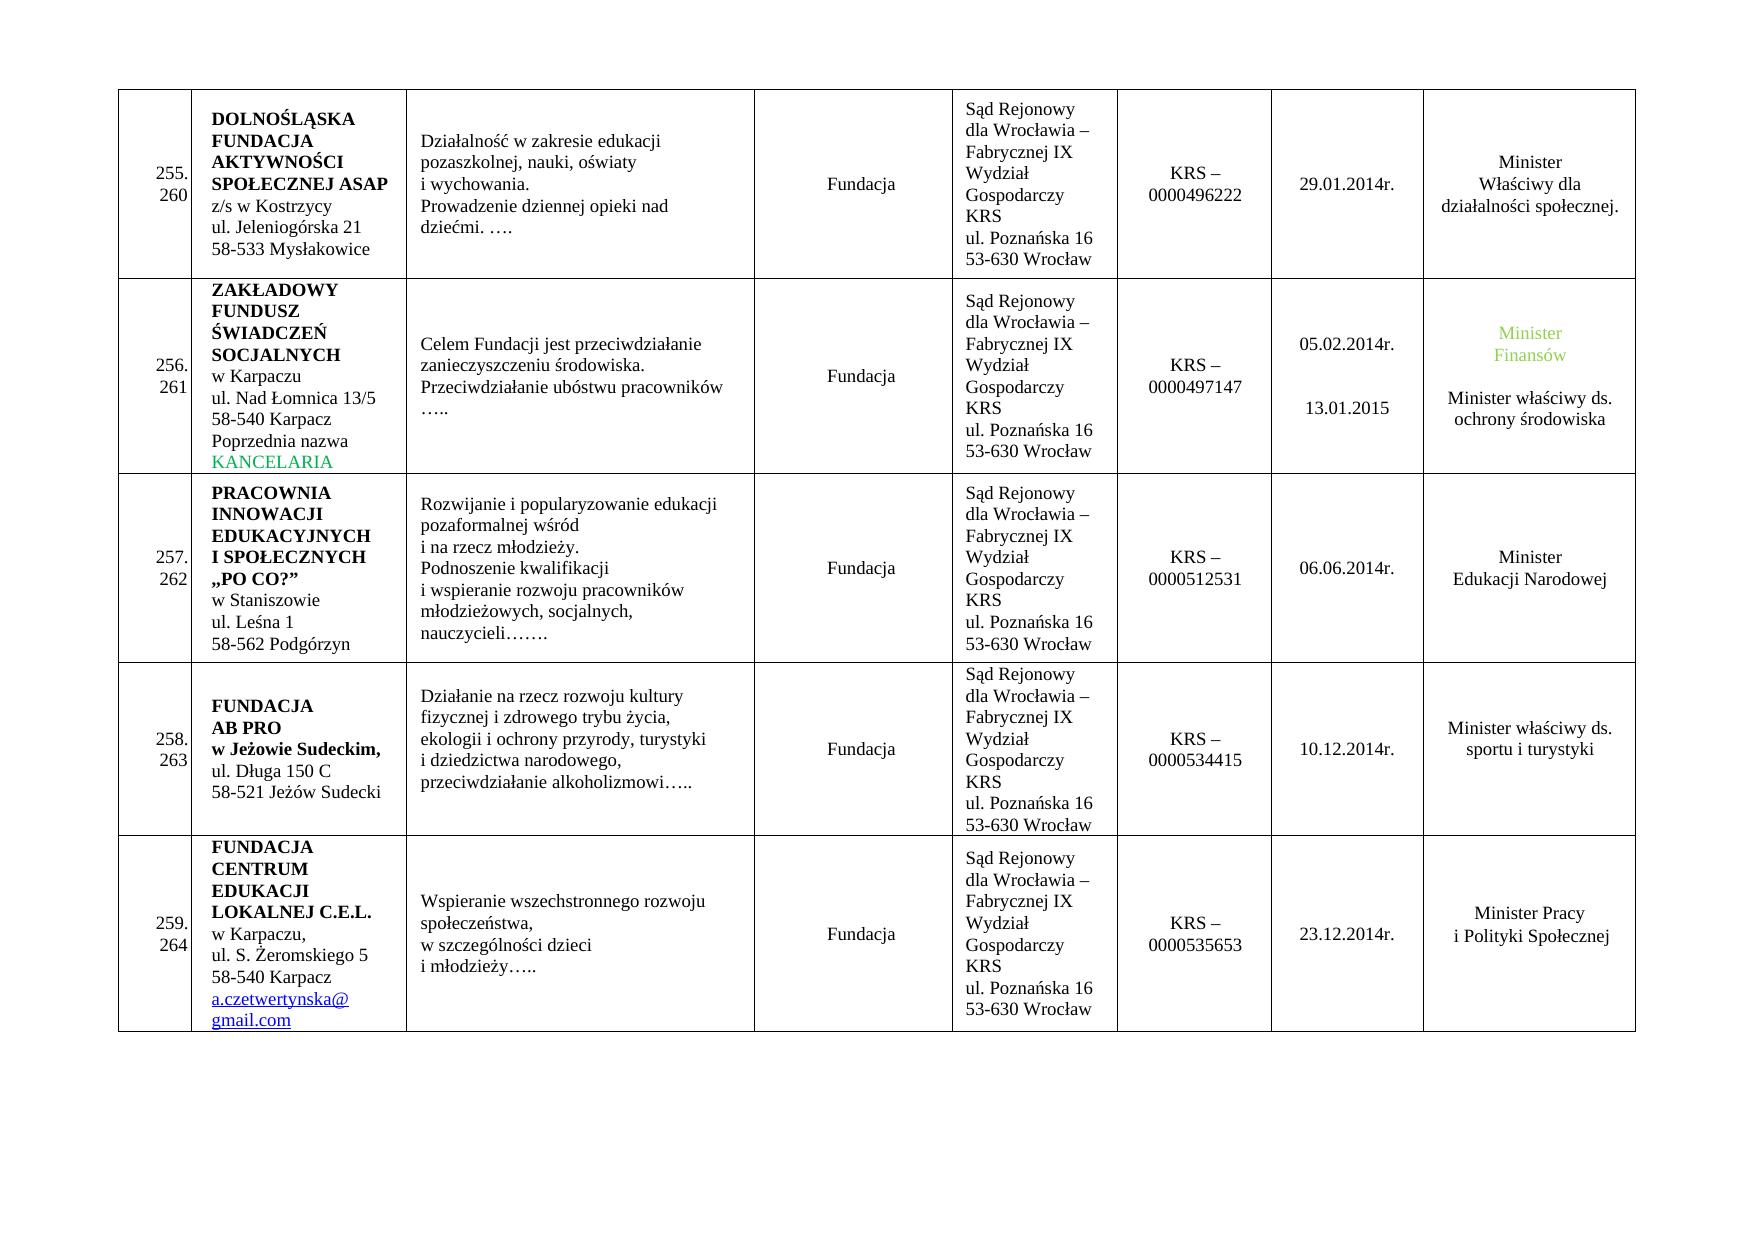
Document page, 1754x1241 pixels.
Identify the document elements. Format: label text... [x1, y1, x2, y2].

table_cell KRS – 0000497147 [1118, 279, 1271, 473]
table_cell FUNDACJA CENTRUM EDUKACJI LOKALNEJ C.E.L. w Karpaczu, ul. S. Żeromskiego 5 58-540 Karpacz a.czetwertynska@ gmail.com [192, 836, 406, 1031]
table_cell KRS – 0000535653 [1118, 836, 1271, 1031]
table_cell Fundacja [755, 279, 952, 473]
table_cell KRS – 0000534415 [1118, 663, 1271, 835]
table_cell Minister Finansów Minister właściwy ds. ochrony środowiska [1424, 279, 1635, 473]
table_cell Rozwijanie i popularyzowanie edukacji pozaformalnej wśród i na rzecz młodzieży. Podnoszenie kwalifikacji i wspieranie rozwoju pracowników młodzieżowych, socjalnych, nauczycieli……. [407, 474, 754, 662]
table_cell Fundacja [755, 663, 952, 835]
table_cell Minister właściwy ds. sportu i turystyki [1424, 663, 1635, 835]
table_cell 260 [119, 90, 191, 278]
table_cell 264 [119, 836, 191, 1031]
table_cell 261 [119, 279, 191, 473]
table_cell Fundacja [755, 836, 952, 1031]
table_cell 10.12.2014r. [1272, 663, 1423, 835]
table_cell FUNDACJA AB PRO w Jeżowie Sudeckim, ul. Długa 150 C 58-521 Jeżów Sudecki [192, 663, 406, 835]
table_cell 06.06.2014r. [1272, 474, 1423, 662]
table_cell Minister Pracy i Polityki Społecznej [1424, 836, 1635, 1031]
table_cell KRS – 0000496222 [1118, 90, 1271, 278]
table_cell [953, 90, 1117, 278]
table_cell ZAKŁADOWY FUNDUSZ ŚWIADCZEŃ SOCJALNYCH w Karpaczu ul. Nad Łomnica 13/5 58-540 Karpacz Poprzednia nazwa KANCELARIA [192, 279, 406, 473]
table_cell Fundacja [755, 90, 952, 278]
table_cell 29.01.2014r. [1272, 90, 1423, 278]
table_cell Działanie na rzecz rozwoju kultury fizycznej i zdrowego trybu życia, ekologii i ochrony przyrody, turystyki i dziedzictwa narodowego, przeciwdziałanie alkoholizmowi….. [407, 663, 754, 835]
table_cell Fundacja [755, 474, 952, 662]
table_cell Sąd Rejonowy dla Wrocławia – Fabrycznej IX Wydział Gospodarczy KRS ul. Poznańska 16 53-630 Wrocław [953, 663, 1117, 835]
table_cell 262 [119, 474, 191, 662]
table_cell Wspieranie wszechstronnego rozwoju społeczeństwa, w szczególności dzieci i młodzieży….. [407, 836, 754, 1031]
table_cell 263 [119, 663, 191, 835]
table_cell DOLNOŚLĄSKA FUNDACJA AKTYWNOŚCI SPOŁECZNEJ ASAP z/s w Kostrzycy ul. Jeleniogórska 21 58-533 Mysłakowice [192, 90, 406, 278]
table_cell Sąd Rejonowy dla Wrocławia – Fabrycznej IX Wydział Gospodarczy KRS ul. Poznańska 16 53-630 Wrocław [953, 474, 1117, 662]
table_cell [953, 836, 1117, 1031]
table_cell Celem Fundacji jest przeciwdziałanie zanieczyszczeniu środowiska. Przeciwdziałanie ubóstwu pracowników ….. [407, 279, 754, 473]
table_cell 05.02.2014r. 13.01.2015 [1272, 279, 1423, 473]
table_cell KRS – 0000512531 [1118, 474, 1271, 662]
table_cell Minister Edukacji Narodowej [1424, 474, 1635, 662]
table_cell Sąd Rejonowy dla Wrocławia – Fabrycznej IX Wydział Gospodarczy KRS ul. Poznańska 16 53-630 Wrocław [953, 279, 1117, 473]
table_cell PRACOWNIA INNOWACJI EDUKACYJNYCH I SPOŁECZNYCH ,,PO CO?” w Staniszowie ul. Leśna 1 58-562 Podgórzyn [192, 474, 406, 662]
table_cell 23.12.2014r. [1272, 836, 1423, 1031]
table_cell Minister Właściwy dla działalności społecznej. [1424, 90, 1635, 278]
table_cell Działalność w zakresie edukacji pozaszkolnej, nauki, oświaty i wychowania. Prowadzenie dziennej opieki nad dziećmi. …. [407, 90, 754, 278]
